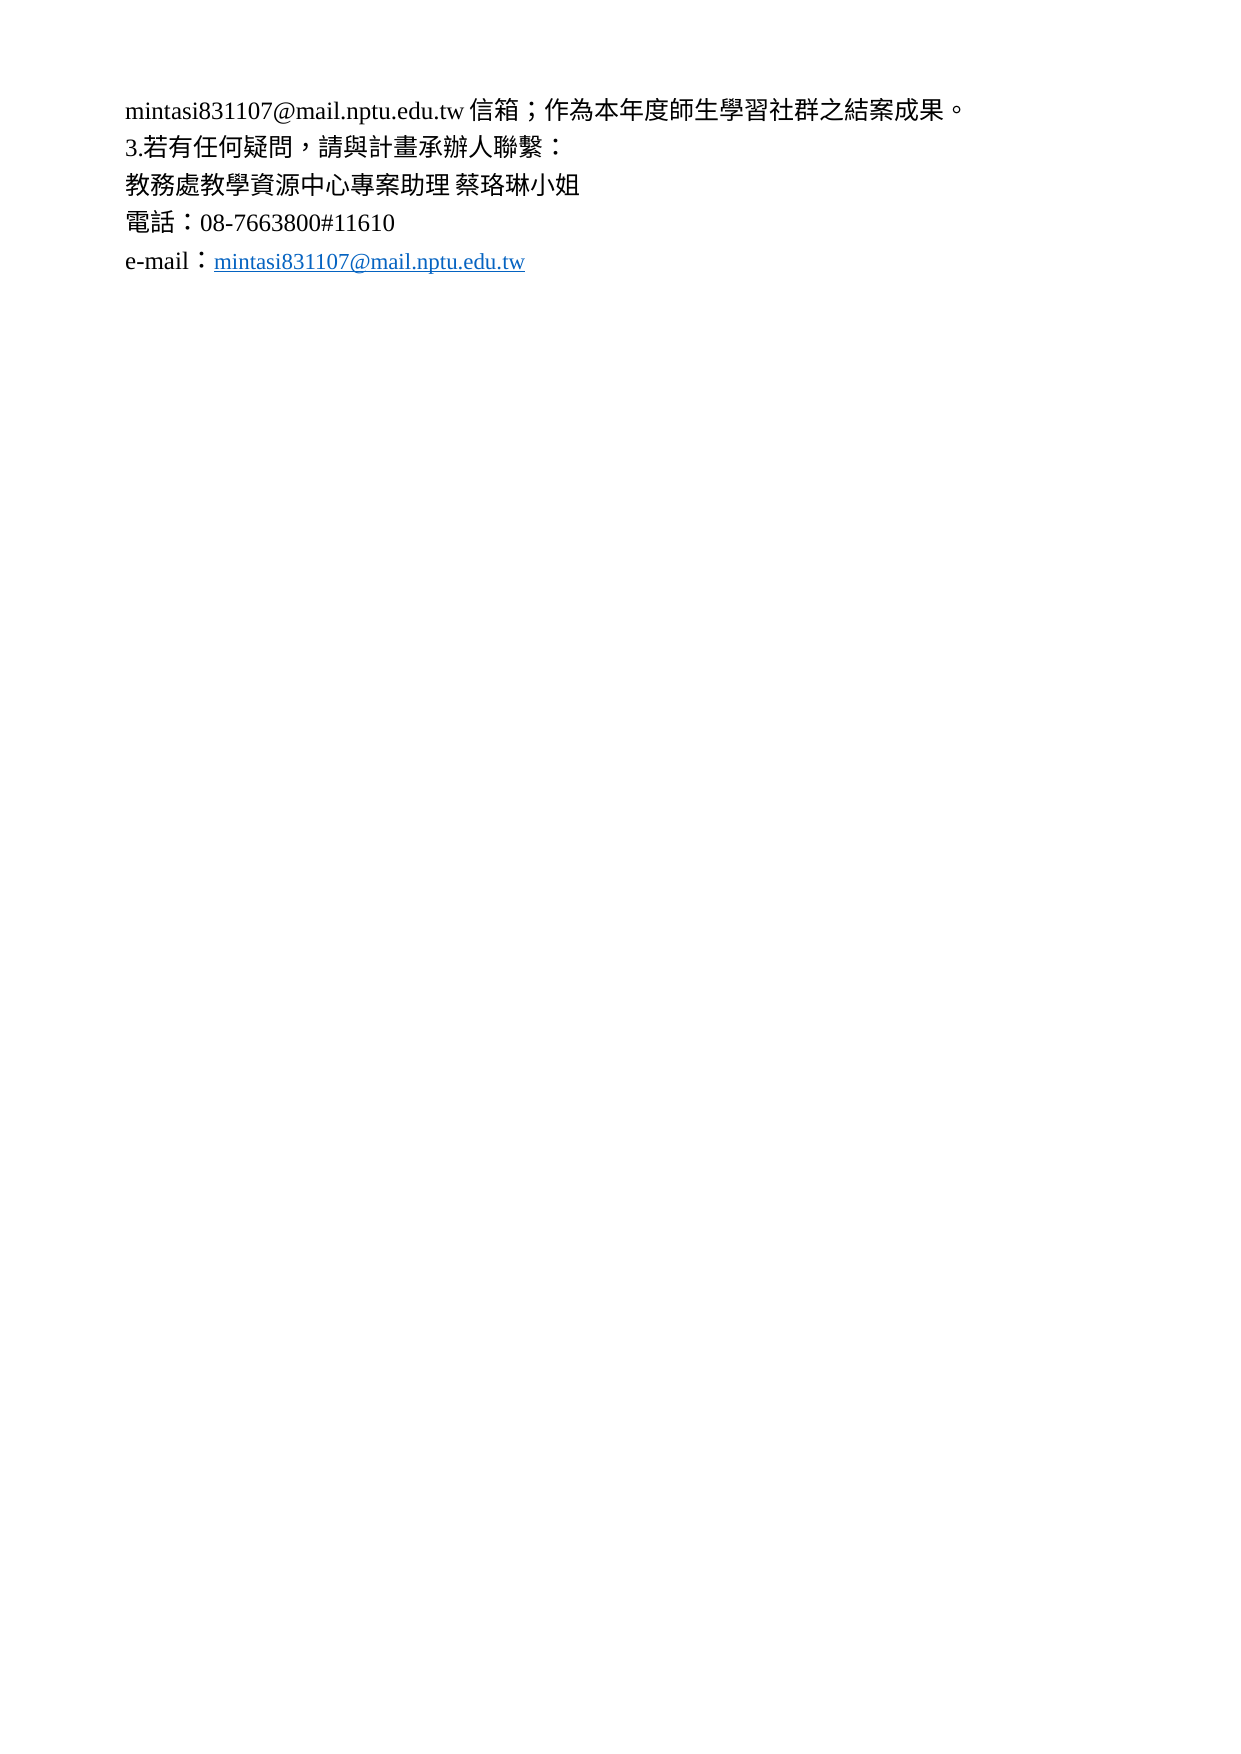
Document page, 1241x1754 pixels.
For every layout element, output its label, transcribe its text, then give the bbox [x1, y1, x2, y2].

list 3.若有任何疑問，請與計畫承辦人聯繫： 教務處教學資源中心專案助理 蔡珞琳小姐 電話：08-7663800#11610 e-mail：mintasi831107@mail.nptu.edu.tw [125, 127, 1165, 277]
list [125, 89, 1165, 127]
